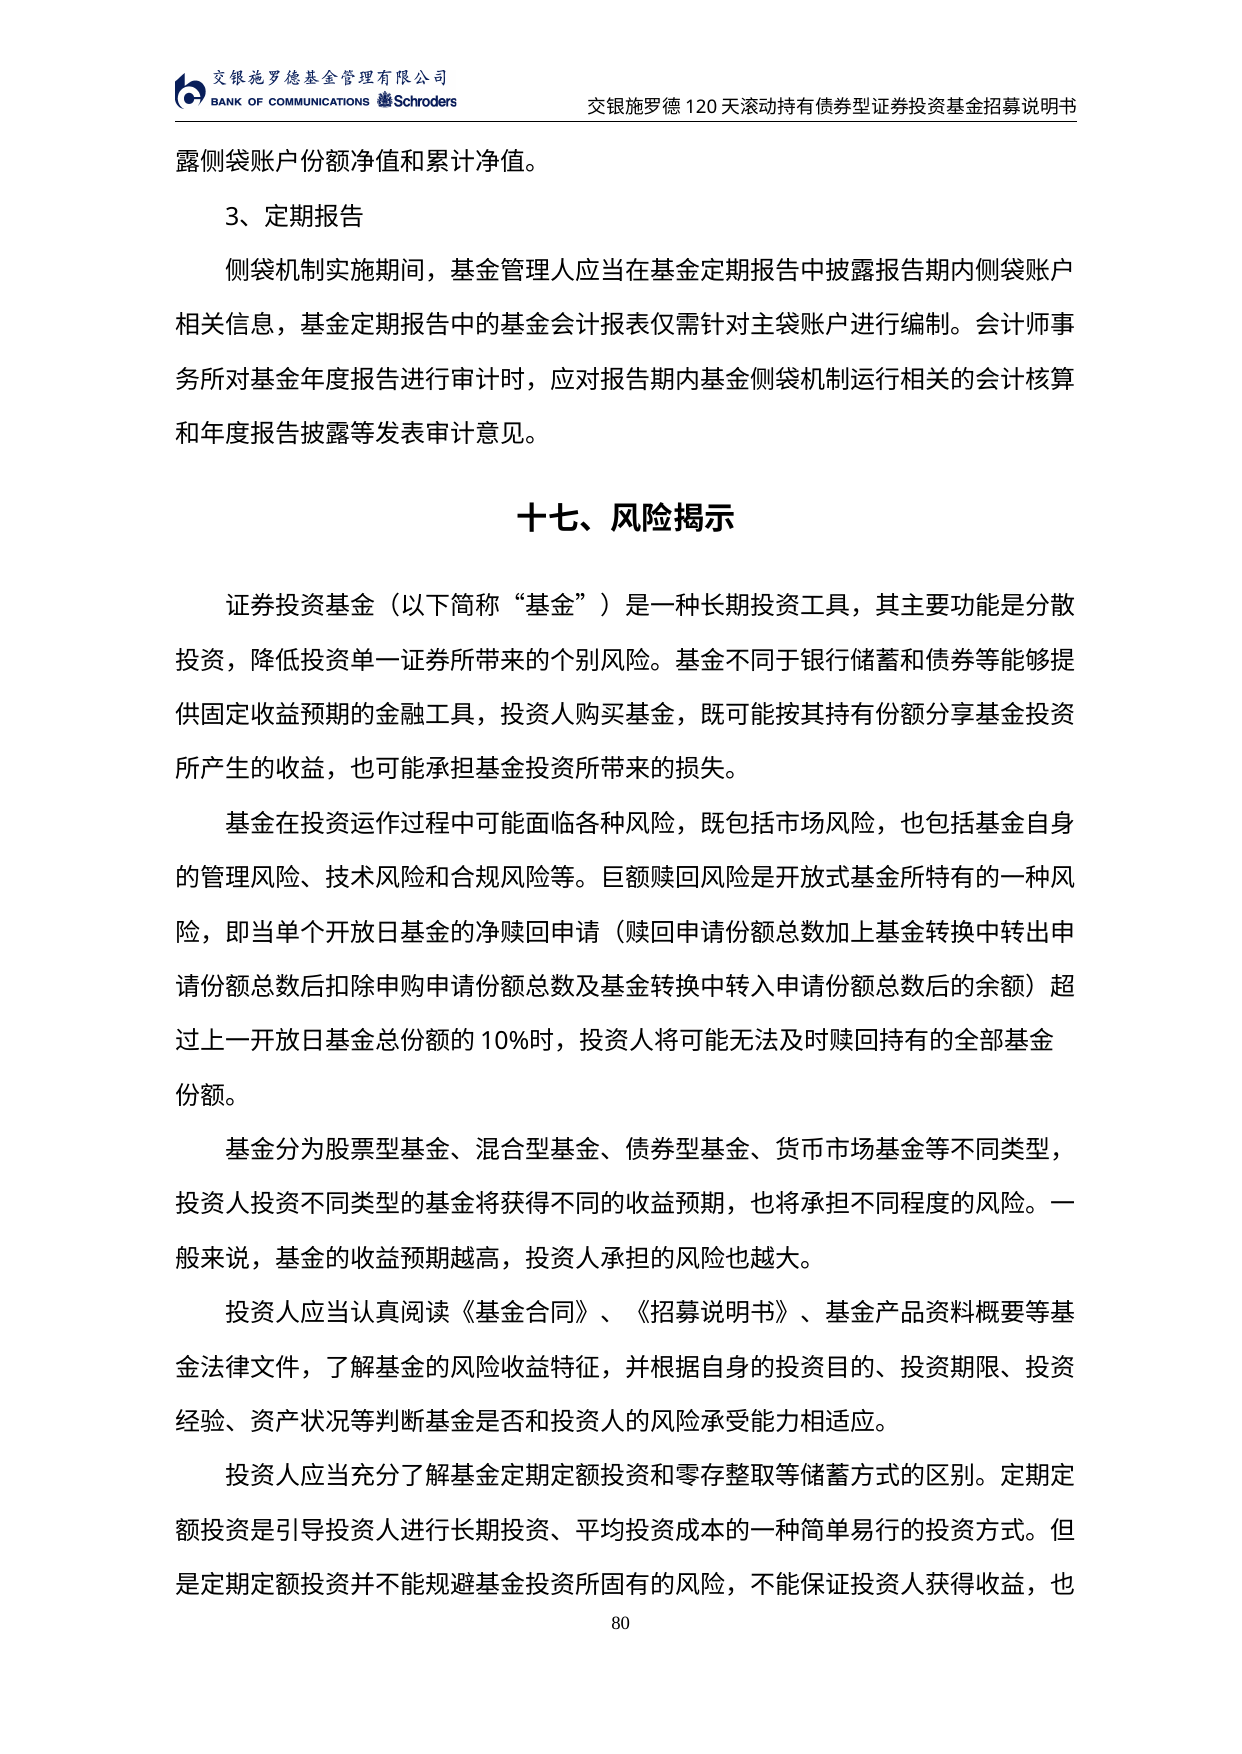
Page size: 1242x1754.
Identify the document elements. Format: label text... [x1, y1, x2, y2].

text 基金分为股票型基金、混合型基金、债券型基金、货币市场基金等不同类型，投资人投资不同类型的基金将获得不同的收益预期，也将承担不同程度的风险。一般来说，基金的收益预期越高，投资人承担的风险也越大。 [175, 1129, 1077, 1274]
text 证券投资基金（以下简称“基金”）是一种长期投资工具，其主要功能是分散投资，降低投资单一证券所带来的个别风险。基金不同于银行储蓄和债券等能够提供固定收益预期的金融工具，投资人购买基金，既可能按其持有份额分享基金投资所产生的收益，也可能承担基金投资所带来的损失。 [175, 586, 1077, 785]
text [175, 1456, 1077, 1601]
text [175, 142, 1077, 178]
text 基金在投资运作过程中可能面临各种风险，既包括市场风险，也包括基金自身的管理风险、技术风险和合规风险等。巨额赎回风险是开放式基金所特有的一种风险，即当单个开放日基金的净赎回申请（赎回申请份额总数加上基金转换中转出申请份额总数后扣除申购申请份额总数及基金转换中转入申请份额总数后的余额）超过上一开放日基金总份额的10%时，投资人将可能无法及时赎回持有的全部基金份额。 [175, 803, 1077, 1111]
text 3、定期报告 [175, 196, 1077, 232]
text 投资人应当认真阅读《基金合同》、《招募说明书》、基金产品资料概要等基金法律文件，了解基金的风险收益特征，并根据自身的投资目的、投资期限、投资经验、资产状况等判断基金是否和投资人的风险承受能力相适应。 [175, 1293, 1077, 1438]
picture [175, 70, 457, 109]
subtitle 十七、风险揭示 [175, 493, 1077, 538]
text 侧袋机制实施期间，基金管理人应当在基金定期报告中披露报告期内侧袋账户相关信息，基金定期报告中的基金会计报表仅需针对主袋账户进行编制。会计师事务所对基金年度报告进行审计时，应对报告期内基金侧袋机制运行相关的会计核算和年度报告披露等发表审计意见。 [175, 250, 1077, 450]
